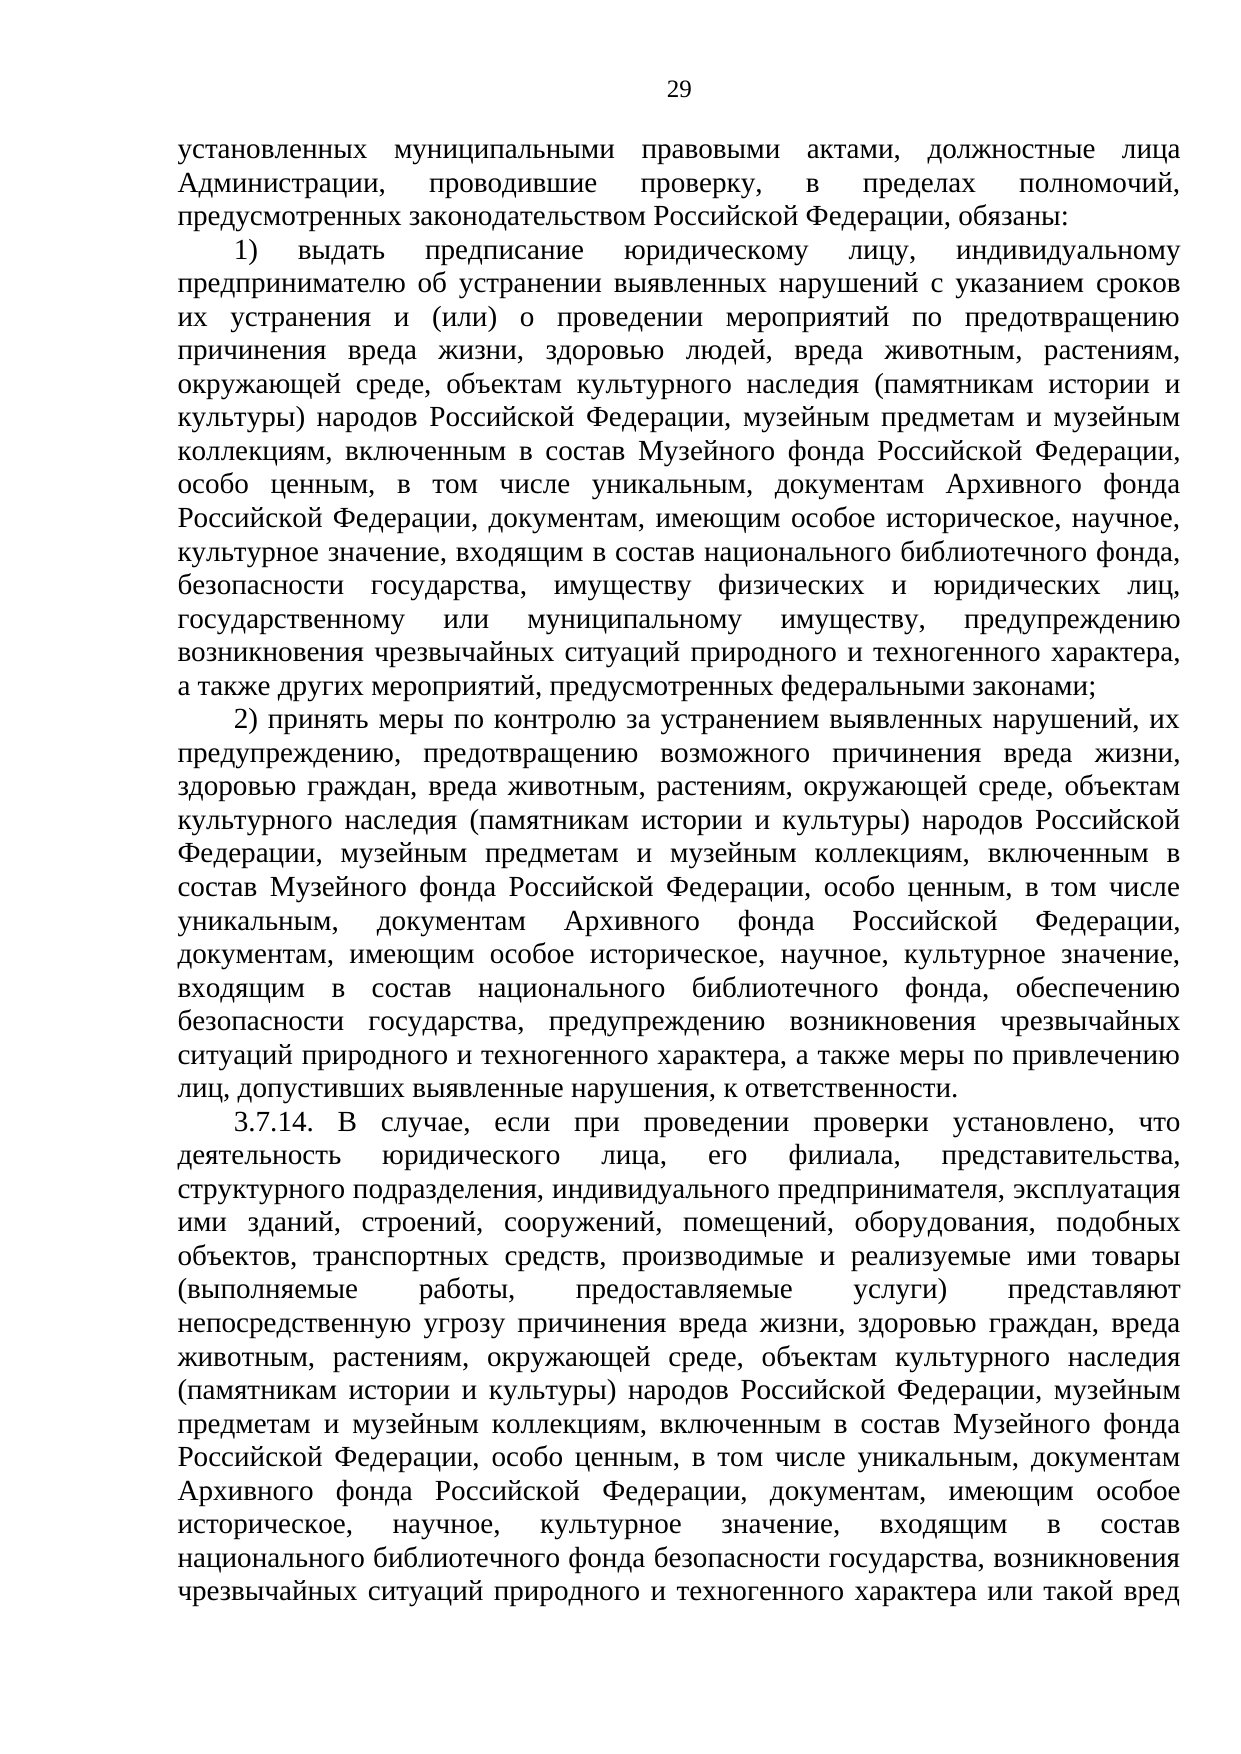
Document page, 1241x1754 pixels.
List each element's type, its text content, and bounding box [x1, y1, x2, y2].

text 1) выдать предписание юридическому лицу, индивидуальному предпринимателю об устранении выявленных нарушений с указанием сроков их устранения и (или) о проведении мероприятий по предотвращению причинения вреда жизни, здоровью людей, вреда животным, растениям, окружающей среде, объектам культурного наследия (памятникам истории и культуры) народов Российской Федерации, музейным предметам и музейным коллекциям, включенным в состав Музейного фонда Российской Федерации, особо ценным, в том числе уникальным, документам Архивного фонда Российской Федерации, документам, имеющим особое историческое, научное, культурное значение, входящим в состав национального библиотечного фонда, безопасности государства, имуществу физических и юридических лиц, государственному или муниципальному имуществу, предупреждению возникновения чрезвычайных ситуаций природного и техногенного характера, а также других мероприятий, предусмотренных федеральными законами; [177, 232, 1181, 701]
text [177, 131, 1181, 232]
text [177, 1104, 1181, 1607]
text 2) принять меры по контролю за устранением выявленных нарушений, их предупреждению, предотвращению возможного причинения вреда жизни, здоровью граждан, вреда животным, растениям, окружающей среде, объектам культурного наследия (памятникам истории и культуры) народов Российской Федерации, музейным предметам и музейным коллекциям, включенным в состав Музейного фонда Российской Федерации, особо ценным, в том числе уникальным, документам Архивного фонда Российской Федерации, документам, имеющим особое историческое, научное, культурное значение, входящим в состав национального библиотечного фонда, обеспечению безопасности государства, предупреждению возникновения чрезвычайных ситуаций природного и техногенного характера, а также меры по привлечению лиц, допустивших выявленные нарушения, к ответственности. [177, 701, 1181, 1104]
